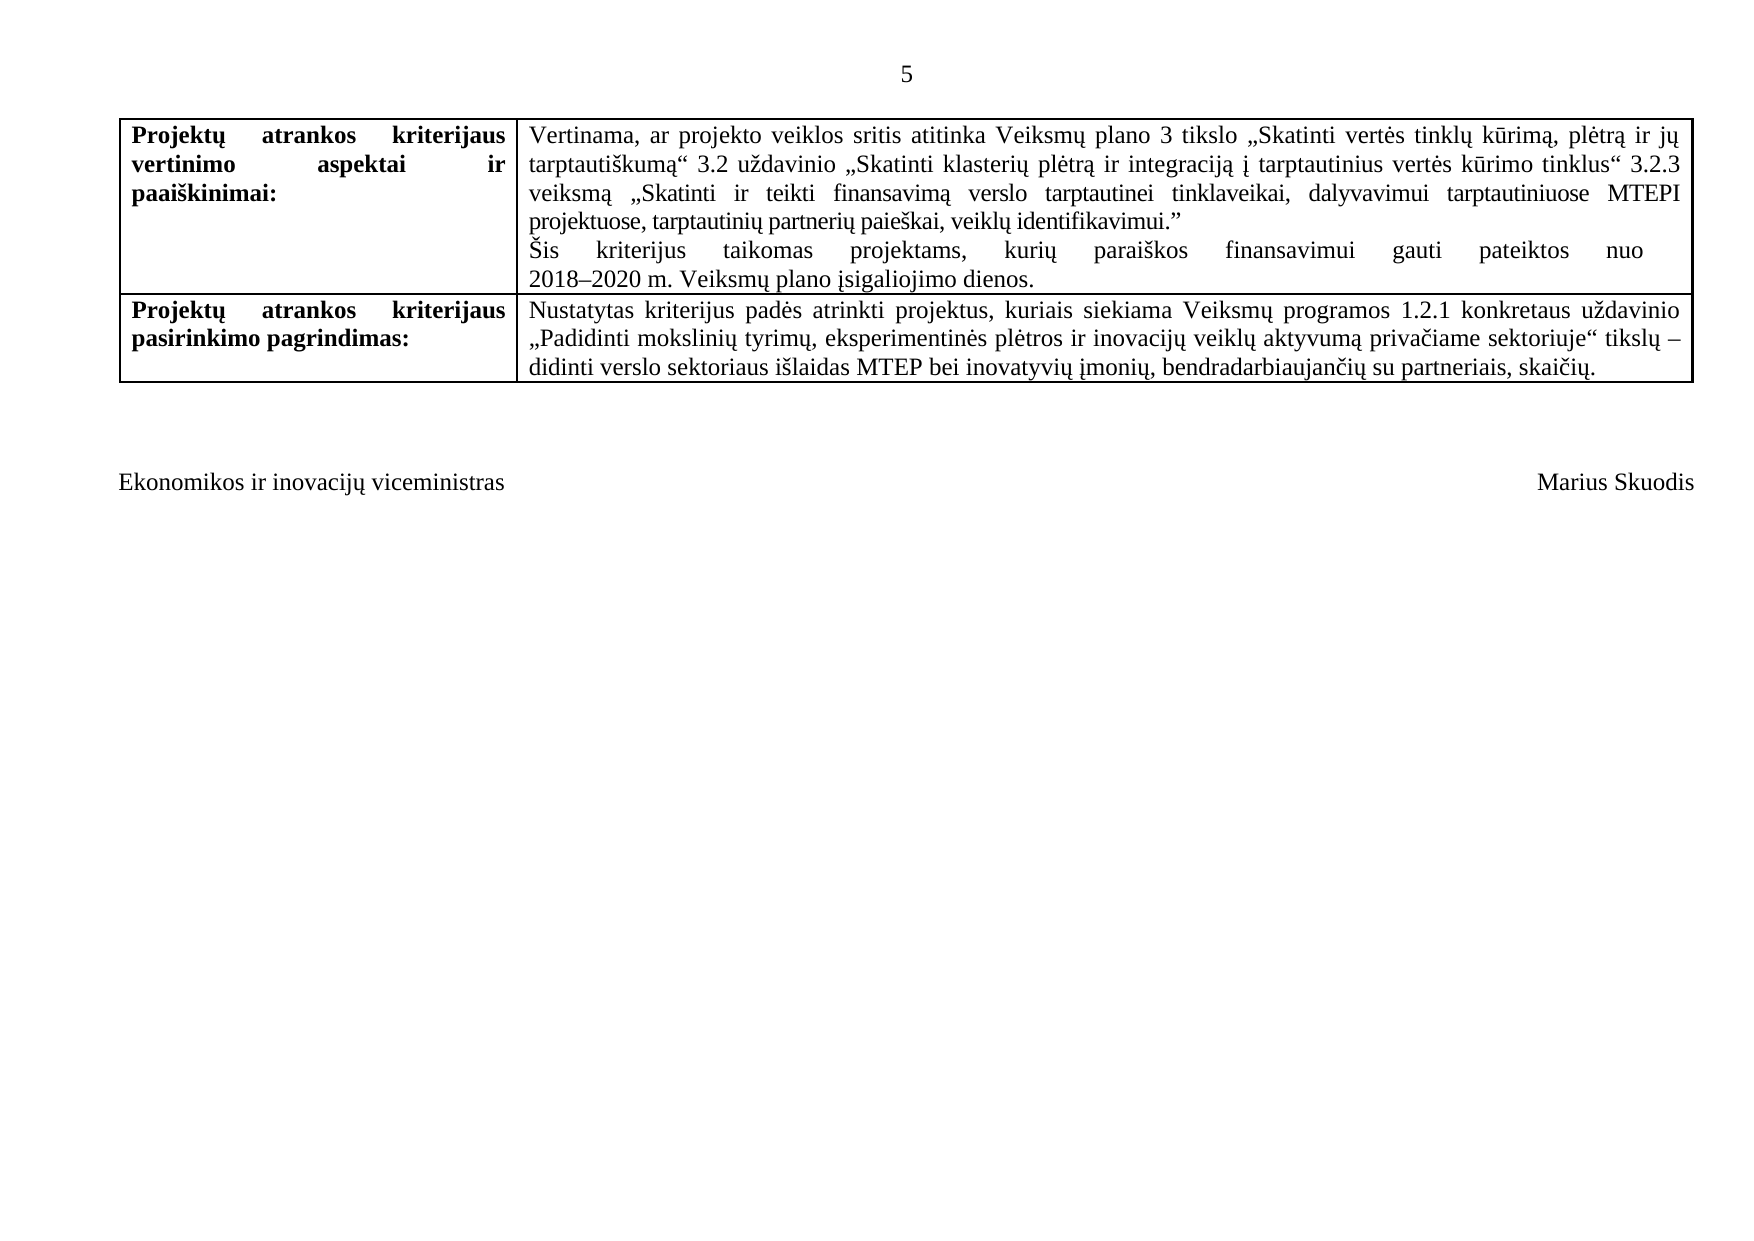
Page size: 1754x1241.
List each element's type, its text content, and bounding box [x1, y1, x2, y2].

table_cell Projektų atrankos kriterijaus pasirinkimo pagrindimas: [121, 295, 516, 381]
table_cell Nustatytas kriterijus padės atrinkti projektus, kuriais siekiama Veiksmų programos 1.2.1 konkretaus uždavinio „Padidinti mokslinių tyrimų, eksperimentinės plėtros ir inovacijų veiklų aktyvumą privačiame sektoriuje“ tikslų – didinti verslo sektoriaus išlaidas MTEP bei inovatyvių įmonių, bendradarbiaujančių su partneriais, skaičių. [518, 295, 1691, 381]
table_cell Projektų atrankos kriterijaus vertinimo aspektai ir paaiškinimai: [121, 120, 516, 293]
text Ekonomikos ir inovacijų viceministras Marius Skuodis [118, 467, 1695, 496]
table_cell Vertinama, ar projekto veiklos sritis atitinka Veiksmų plano 3 tikslo „Skatinti vertės tinklų kūrimą, plėtrą ir jų tarptautiškumą“ 3.2 uždavinio „Skatinti klasterių plėtrą ir integraciją į tarptautinius vertės kūrimo tinklus“ 3.2.3 veiksmą „Skatinti ir teikti finansavimą verslo tarptautinei tinklaveikai, dalyvavimui tarptautiniuose MTEPI projektuose, tarptautinių partnerių paieškai, veiklų identifikavimui.” Šis kriterijus taikomas projektams, kurių paraiškos finansavimui gauti pateiktos nuo 2018–2020 m. Veiksmų plano įsigaliojimo dienos. [518, 120, 1691, 293]
